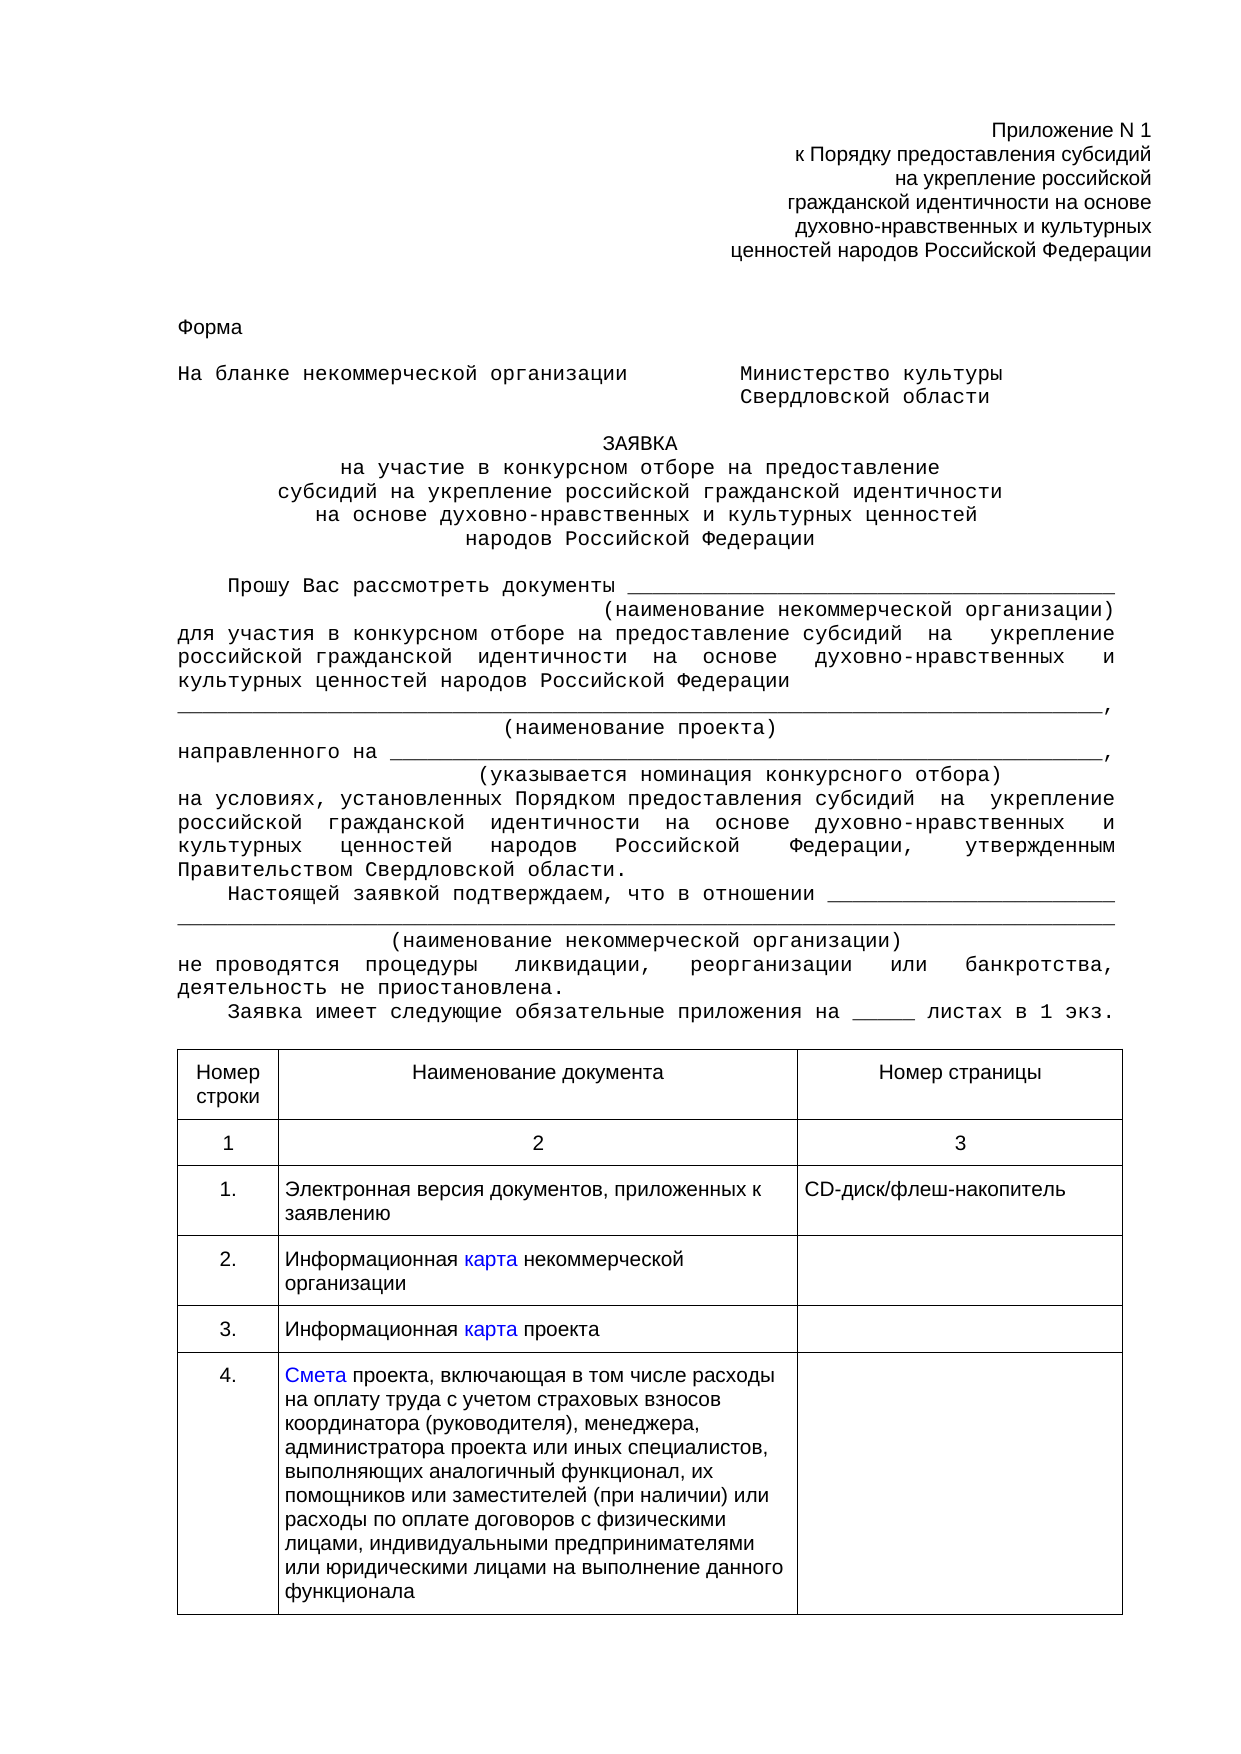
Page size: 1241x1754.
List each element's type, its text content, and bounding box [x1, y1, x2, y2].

text субсидий на укрепление российской гражданской идентичности [177, 481, 1152, 504]
text направленного на _________________________________________________________, [177, 741, 1152, 764]
table_cell 1 [178, 1120, 278, 1165]
text к Порядку предоставления субсидий [177, 142, 1152, 166]
text культурных ценностей народов Российской Федерации [177, 670, 1152, 693]
text на участие в конкурсном отборе на предоставление [177, 457, 1152, 481]
text деятельность не приостановлена. [177, 977, 1152, 1001]
text (наименование некоммерческой организации) [177, 599, 1152, 623]
text народов Российской Федерации [177, 528, 1152, 552]
table_cell Информационная карта некоммерческой организации [279, 1236, 797, 1305]
text российской гражданской идентичности на основе духовно-нравственных и [177, 646, 1152, 670]
table_cell Смета проекта, включающая в том числе расходы на оплату труда с учетом страховых взносов координатора (руководителя), менеджера, администратора проекта или иных специалистов, выполняющих аналогичный функционал, их помощников или заместителей (при наличии) или расходы по оплате договоров с физическими лицами, индивидуальными предпринимателями или юридическими лицами на выполнение данного функционала [279, 1353, 797, 1613]
table_cell 3. [178, 1306, 278, 1352]
text Заявка имеет следующие обязательные приложения на _____ листах в 1 экз. [177, 1001, 1152, 1024]
table_cell [798, 1353, 1122, 1613]
table_header Номер строки [178, 1050, 278, 1119]
table_cell 2. [178, 1236, 278, 1305]
text на укрепление российской [177, 166, 1152, 190]
text не проводятся процедуры ликвидации, реорганизации или банкротства, [177, 954, 1152, 977]
table_cell 3 [798, 1120, 1122, 1165]
text культурных ценностей народов Российской Федерации, утвержденным [177, 835, 1152, 859]
text __________________________________________________________________________, [177, 693, 1152, 717]
text Приложение N 1 [177, 118, 1152, 142]
text для участия в конкурсном отборе на предоставление субсидий на укрепление [177, 623, 1152, 646]
table_cell CD-диск/флеш-накопитель [798, 1166, 1122, 1235]
text ___________________________________________________________________________ [177, 906, 1152, 930]
table_cell 4. [178, 1353, 278, 1613]
text духовно-нравственных и культурных [177, 214, 1152, 238]
text российской гражданской идентичности на основе духовно-нравственных и [177, 812, 1152, 835]
table_cell 2 [279, 1120, 797, 1165]
text на условиях, установленных Порядком предоставления субсидий на укрепление [177, 788, 1152, 812]
table_header Номер страницы [798, 1050, 1122, 1119]
table_header Наименование документа [279, 1050, 797, 1119]
text ЗАЯВКА [177, 433, 1152, 457]
text гражданской идентичности на основе [177, 190, 1152, 214]
text Правительством Свердловской области. [177, 859, 1152, 883]
text Прошу Вас рассмотреть документы _______________________________________ [177, 575, 1152, 599]
text Форма [177, 314, 1152, 338]
text на основе духовно-нравственных и культурных ценностей [177, 504, 1152, 528]
text На бланке некоммерческой организации Министерство культуры [177, 362, 1152, 386]
table_cell [798, 1306, 1122, 1352]
table_cell Информационная карта проекта [279, 1306, 797, 1352]
text Настоящей заявкой подтверждаем, что в отношении _______________________ [177, 883, 1152, 906]
table_cell 1. [178, 1166, 278, 1235]
text ценностей народов Российской Федерации [177, 238, 1152, 262]
table_cell [798, 1236, 1122, 1305]
text (указывается номинация конкурсного отбора) [177, 764, 1152, 788]
table_cell Электронная версия документов, приложенных к заявлению [279, 1166, 797, 1235]
text Свердловской области [177, 386, 1152, 410]
text (наименование проекта) [177, 717, 1152, 741]
text (наименование некоммерческой организации) [177, 930, 1152, 954]
